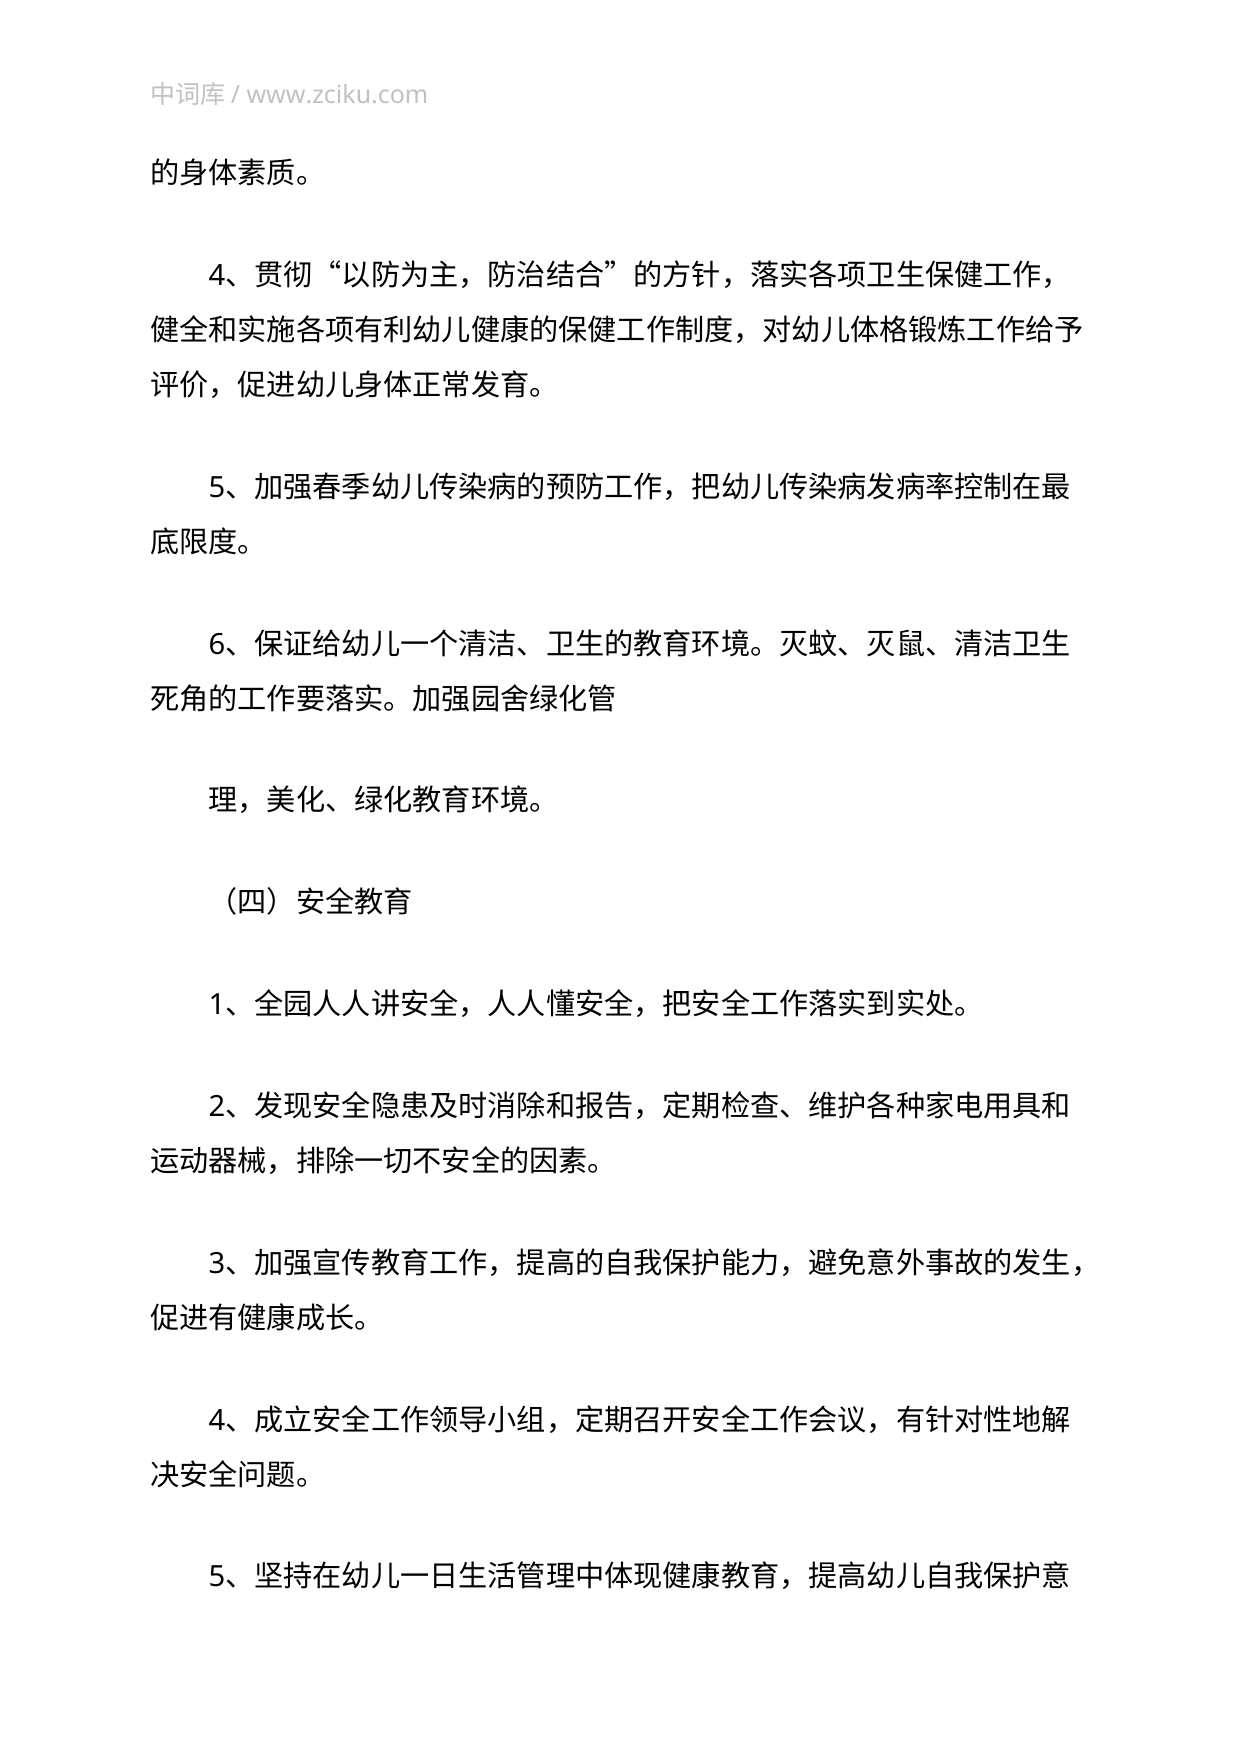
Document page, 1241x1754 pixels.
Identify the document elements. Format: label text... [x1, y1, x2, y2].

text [150, 150, 1090, 192]
text 4、成立安全工作领导小组，定期召开安全工作会议，有针对性地解决安全问题。 [150, 1396, 1090, 1493]
text 1、全园人人讲安全，人人懂安全，把安全工作落实到实处。 [150, 981, 1090, 1023]
text 4、贯彻“以防为主，防治结合”的方针，落实各项卫生保健工作，健全和实施各项有利幼儿健康的保健工作制度，对幼儿体格锻炼工作给予评价，促进幼儿身体正常发育。 [150, 252, 1090, 404]
text （四）安全教育 [150, 879, 1090, 921]
text 5、加强春季幼儿传染病的预防工作，把幼儿传染病发病率控制在最底限度。 [150, 463, 1090, 561]
text 理，美化、绿化教育环境。 [150, 777, 1090, 819]
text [150, 1553, 1090, 1595]
text 2、发现安全隐患及时消除和报告，定期检查、维护各种家电用具和运动器械，排除一切不安全的因素。 [150, 1082, 1090, 1180]
text 6、保证给幼儿一个清洁、卫生的教育环境。灭蚊、灭鼠、清洁卫生死角的工作要落实。加强园舍绿化管 [150, 620, 1090, 717]
text 3、加强宣传教育工作，提高的自我保护能力，避免意外事故的发生，促进有健康成长。 [150, 1239, 1090, 1337]
